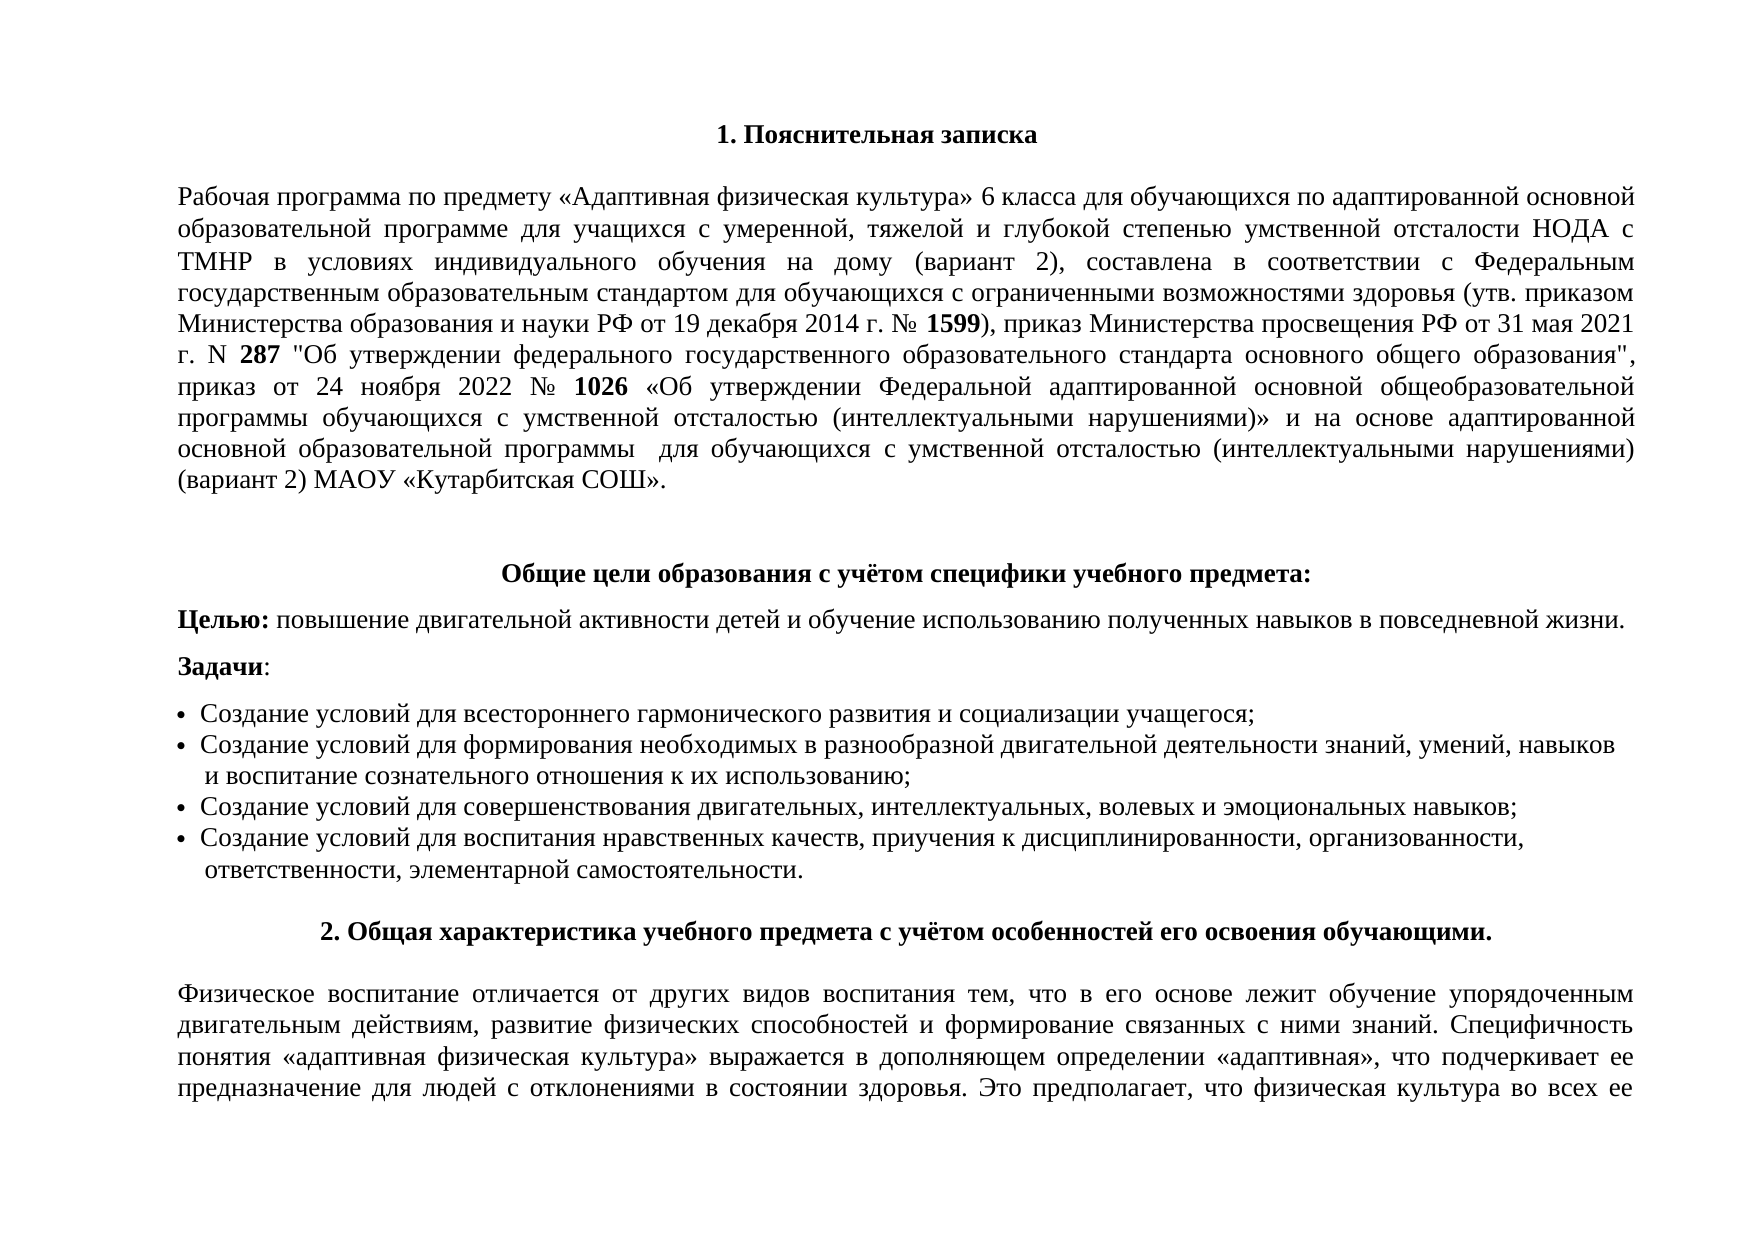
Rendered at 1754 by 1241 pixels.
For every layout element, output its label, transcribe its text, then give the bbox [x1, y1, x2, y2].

list Создание условий для воспитания нравственных качеств, приучения к дисциплинированности, организованности, [177, 822, 1636, 853]
text 1. Пояснительная записка [118, 118, 1636, 149]
text Задачи: [177, 650, 1636, 681]
text и воспитание сознательного отношения к их использованию; [177, 759, 1636, 790]
text Рабочая программа по предмету «Адаптивная физическая культура» 6 класса для обучающихся по адаптированной основной образовательной программе для учащихся с умеренной, тяжелой и глубокой степенью умственной отсталости НОДА с ТМНР в условиях индивидуального обучения на дому (вариант 2), составлена в соответствии с Федеральным государственным образовательным стандартом для обучающихся с ограниченными возможностями здоровья (утв. приказом Министерства образования и науки РФ от 19 декабря 2014 г. № 1599), приказ Министерства просвещения РФ от 31 мая 2021 г. N 287 "Об утверждении федерального государственного образовательного стандарта основного общего образования", приказ от 24 ноября 2022 № 1026 «Об утверждении Федеральной адаптированной основной общеобразовательной программы обучающихся с умственной отсталостью (интеллектуальными нарушениями)» и на основе адаптированной основной образовательной программы для обучающихся с умственной отсталостью (интеллектуальными нарушениями) (вариант 2) МАОУ «Кутарбитская СОШ». [177, 181, 1636, 494]
text Общие цели образования с учётом специфики учебного предмета: [177, 557, 1636, 588]
text 2. Общая характеристика учебного предмета с учётом особенностей его освоения обучающими. [177, 915, 1636, 946]
list Создание условий для совершенствования двигательных, интеллектуальных, волевых и эмоциональных навыков; [177, 790, 1636, 822]
list Создание условий для формирования необходимых в разнообразной двигательной деятельности знаний, умений, навыков [177, 728, 1636, 759]
text ответственности, элементарной самостоятельности. [177, 853, 1636, 884]
list Создание условий для всестороннего гармонического развития и социализации учащегося; [177, 697, 1636, 728]
text Целью: повышение двигательной активности детей и обучение использованию полученных навыков в повседневной жизни. [177, 603, 1636, 634]
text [177, 977, 1636, 1102]
